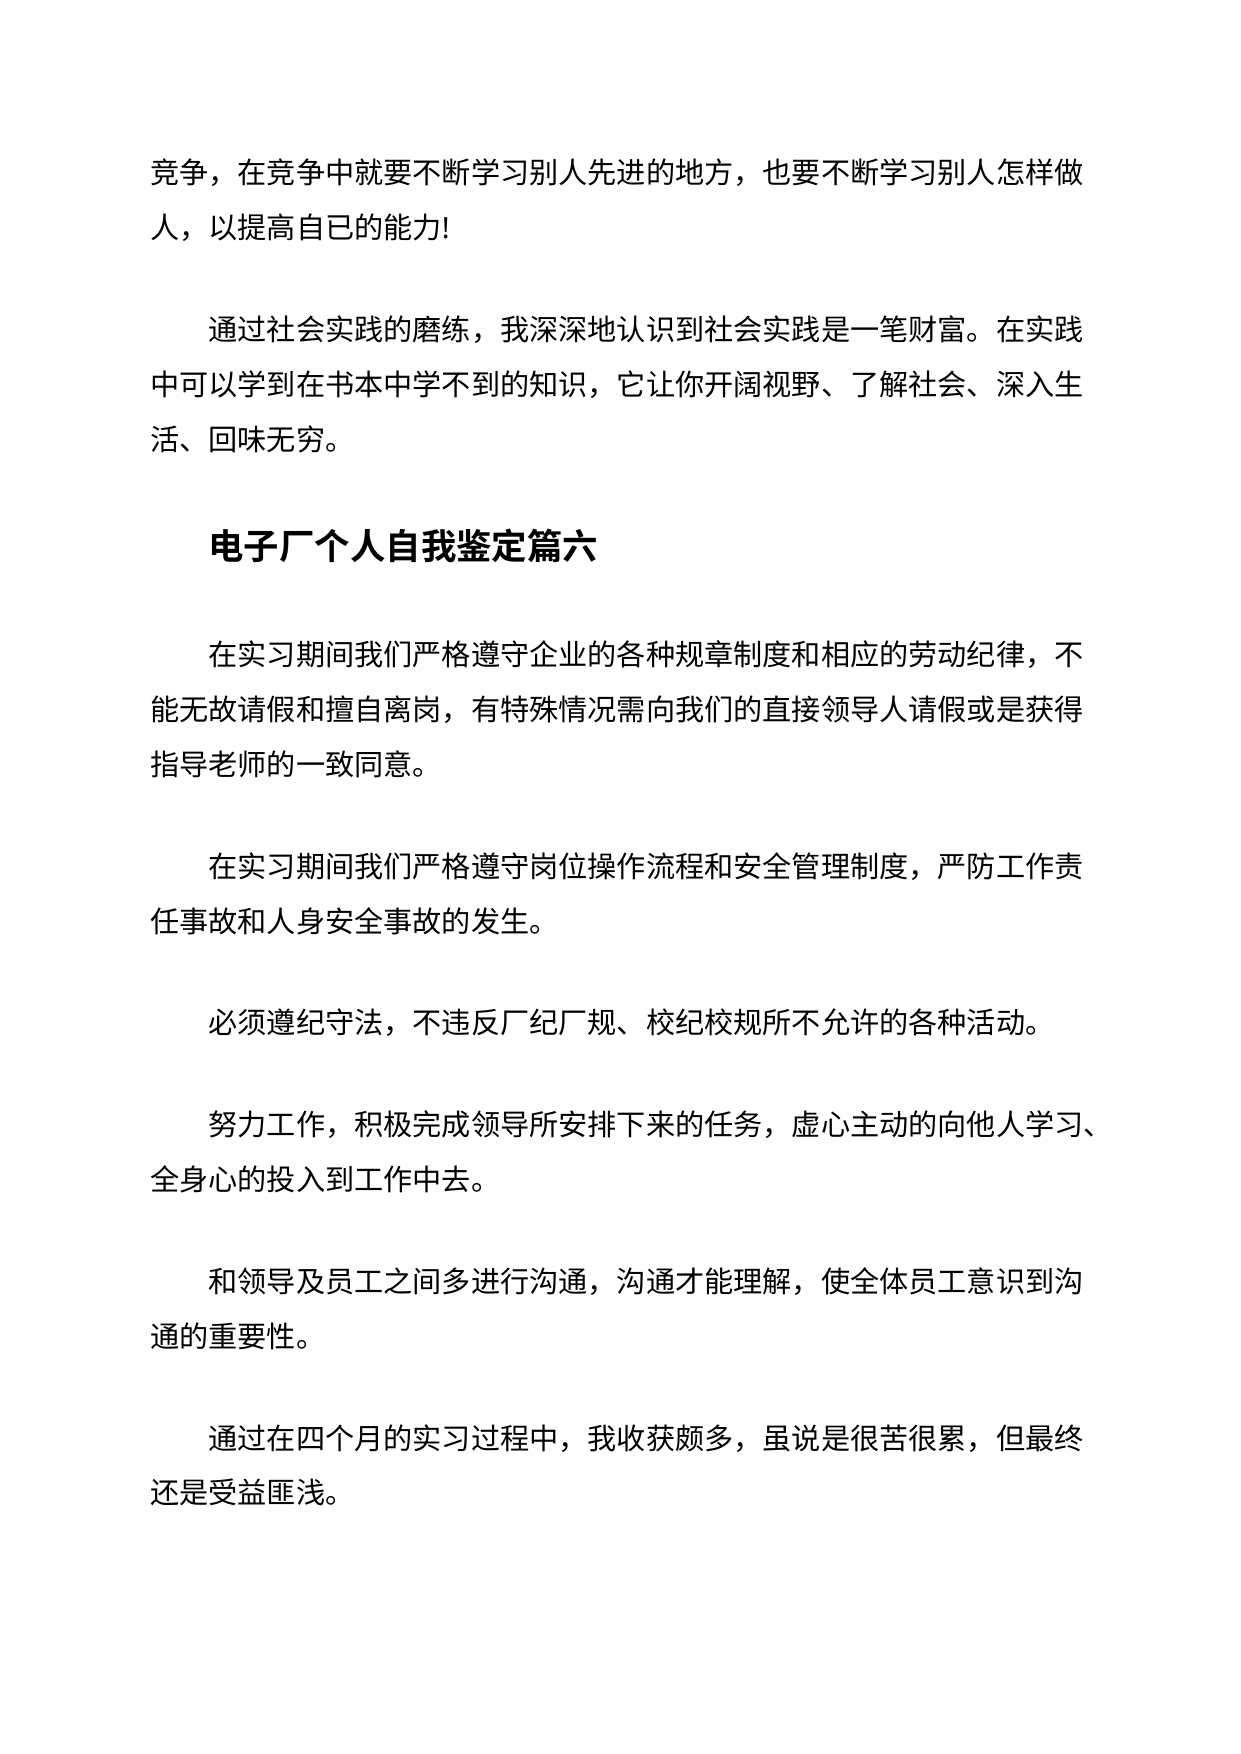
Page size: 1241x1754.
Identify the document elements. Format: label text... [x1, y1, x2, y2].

text 在实习期间我们严格遵守岗位操作流程和安全管理制度，严防工作责任事故和人身安全事故的发生。 [150, 843, 1090, 941]
text 在实习期间我们严格遵守企业的各种规章制度和相应的劳动纪律，不能无故请假和擅自离岗，有特殊情况需向我们的直接领导人请假或是获得指导老师的一致同意。 [150, 632, 1090, 784]
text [150, 150, 1090, 247]
text 电子厂个人自我鉴定篇六 [150, 518, 1090, 570]
text 和领导及员工之间多进行沟通，沟通才能理解，使全体员工意识到沟通的重要性。 [150, 1258, 1090, 1356]
text 通过社会实践的磨练，我深深地认识到社会实践是一笔财富。在实践中可以学到在书本中学不到的知识，它让你开阔视野、了解社会、深入生活、回味无穷。 [150, 307, 1090, 459]
text 必须遵纪守法，不违反厂纪厂规、校纪校规所不允许的各种活动。 [150, 1000, 1090, 1042]
text 通过在四个月的实习过程中，我收获颇多，虽说是很苦很累，但最终还是受益匪浅。 [150, 1415, 1090, 1512]
text 努力工作，积极完成领导所安排下来的任务，虚心主动的向他人学习、全身心的投入到工作中去。 [150, 1102, 1090, 1199]
